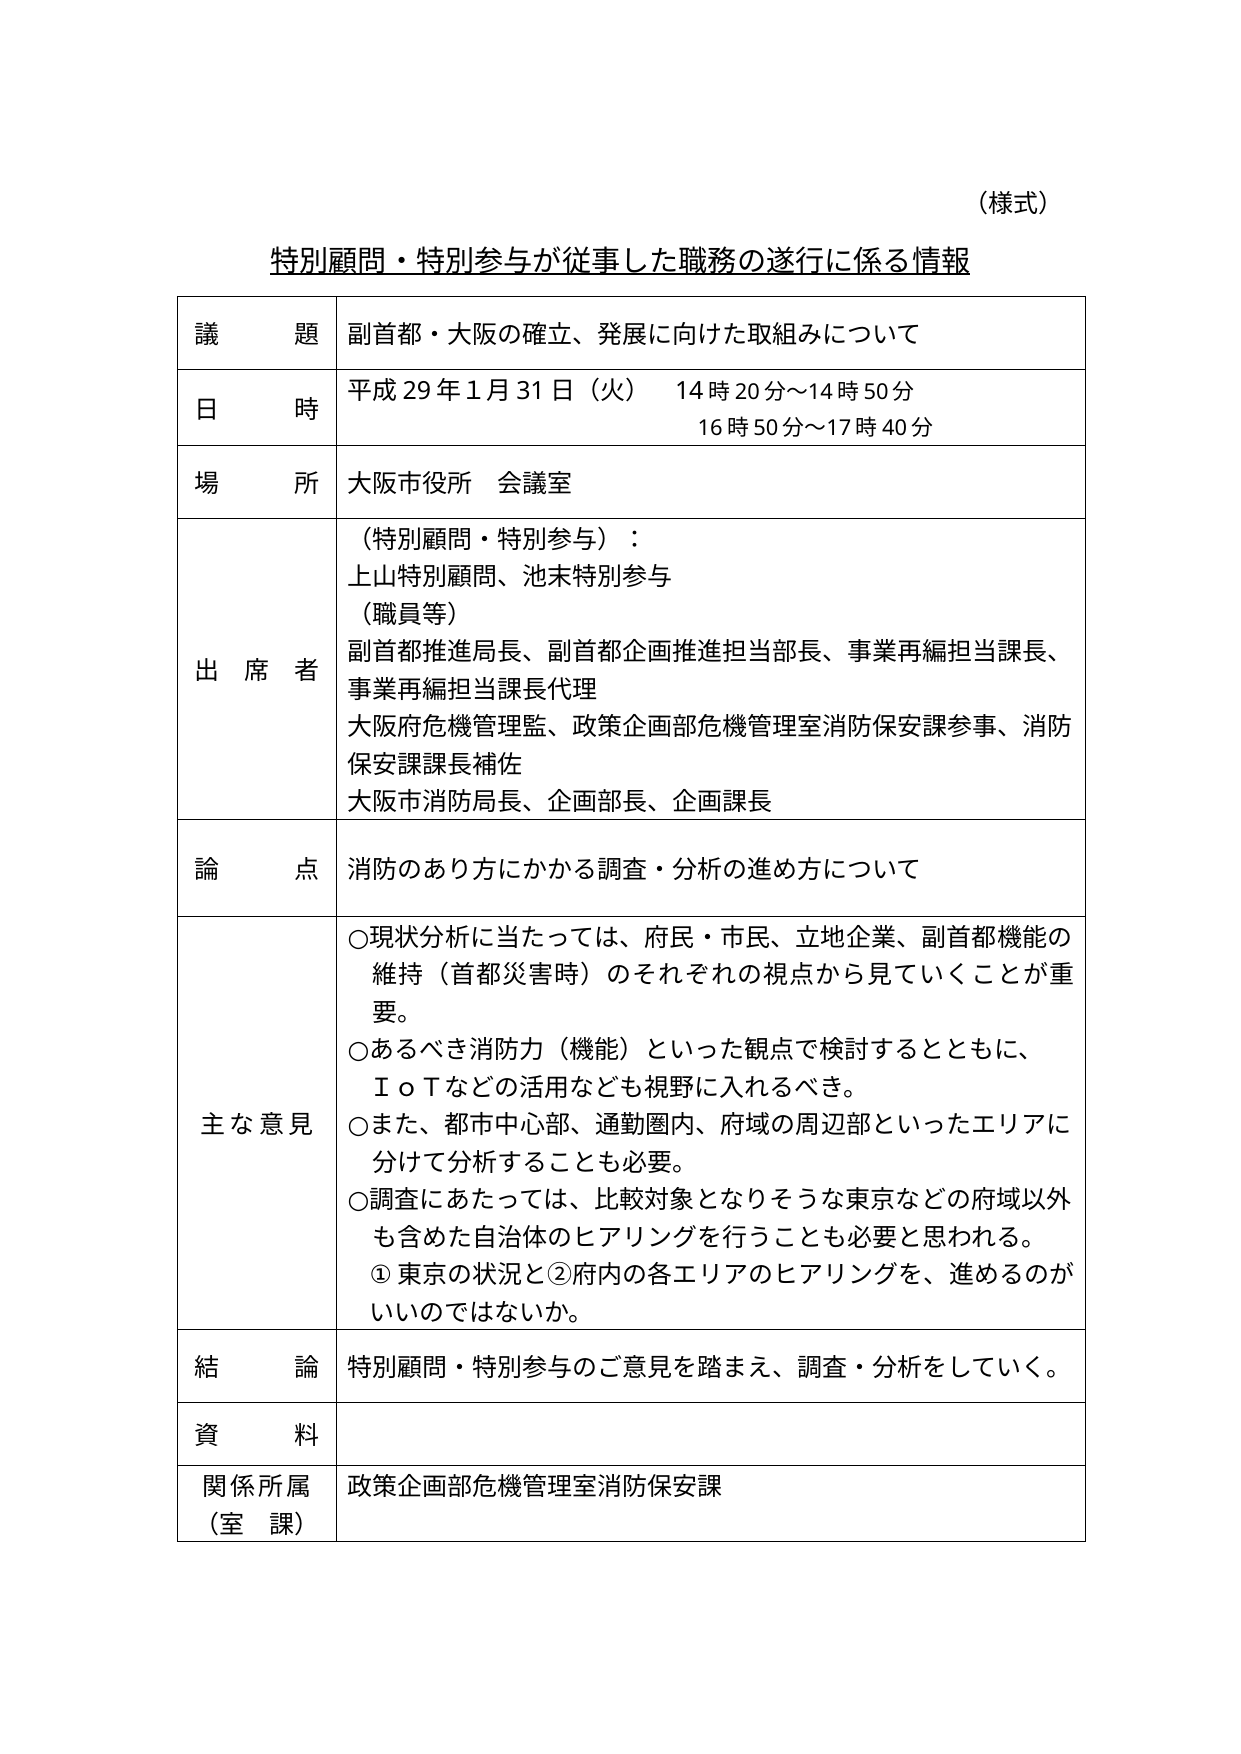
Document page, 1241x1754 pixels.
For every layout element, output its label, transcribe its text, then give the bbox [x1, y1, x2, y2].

table_cell 消防のあり方にかかる調査・分析の進め方について [337, 820, 1085, 916]
table_cell 大阪市役所 会議室 [337, 446, 1085, 518]
text 特別顧問・特別参与が従事した職務の遂行に係る情報 [177, 221, 1063, 296]
table_cell 論 点 [178, 820, 336, 916]
table_cell 特別顧問・特別参与のご意見を踏まえ、調査・分析をしていく。 [337, 1330, 1085, 1402]
text （様式） [177, 183, 1063, 221]
table_header 副首都・大阪の確立、発展に向けた取組みについて [337, 297, 1085, 369]
table_cell 場 所 [178, 446, 336, 518]
table_cell （特別顧問・特別参与）： 上山特別顧問、池末特別参与 （職員等） 副首都推進局長、副首都企画推進担当部長、事業再編担当課長、事業再編担当課長代理 大阪府危機管理監、政策企画部危機管理室消防保安課参事、消防保安課課長補佐 大阪市消防局長、企画部長、企画課長 [337, 519, 1085, 819]
table_cell 結 論 [178, 1330, 336, 1402]
table_cell 関係所属 （室 課） [178, 1466, 336, 1541]
table_cell 主な意見 [178, 917, 336, 1329]
table_cell 資 料 [178, 1403, 336, 1465]
table_cell 政策企画部危機管理室消防保安課 [337, 1466, 1085, 1541]
table_cell [337, 1403, 1085, 1465]
table_cell 出 席 者 [178, 519, 336, 819]
table_cell 日 時 [178, 370, 336, 445]
table_cell 平成29年１月31日（火） 14時20分～14時50分 16時50分～17時40分 [337, 370, 1085, 445]
table_header 議 題 [178, 297, 336, 369]
table_cell ○現状分析に当たっては、府民・市民、立地企業、副首都機能の維持（首都災害時）のそれぞれの視点から見ていくことが重要。 ○あるべき消防力（機能）といった観点で検討するとともに、 ＩｏＴなどの活用なども視野に入れるべき。 ○また、都市中心部、通勤圏内、府域の周辺部といったエリアに分けて分析することも必要。 ○調査にあたっては、比較対象となりそうな東京などの府域以外も含めた自治体のヒアリングを行うことも必要と思われる。 ①東京の状況と②府内の各エリアのヒアリングを、進めるのがいいのではないか。 [337, 917, 1085, 1329]
